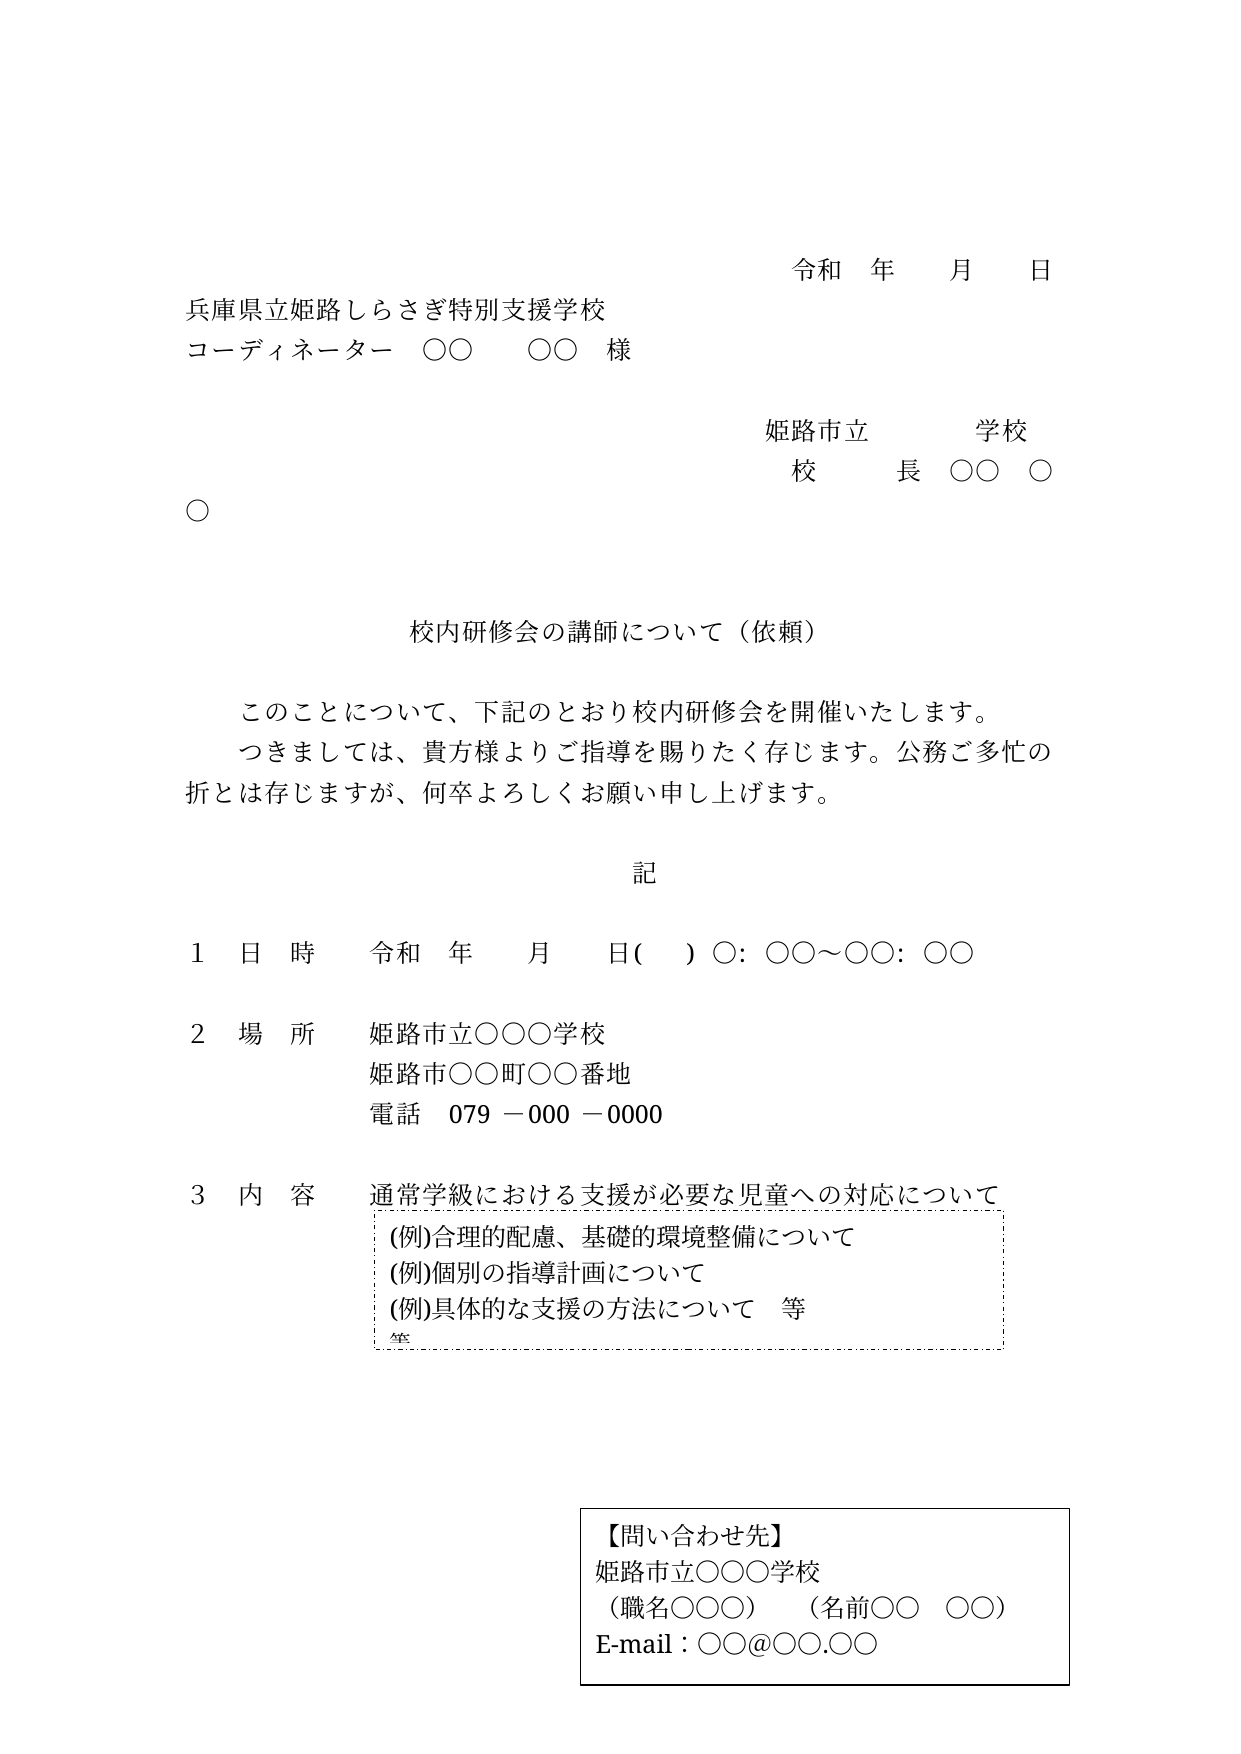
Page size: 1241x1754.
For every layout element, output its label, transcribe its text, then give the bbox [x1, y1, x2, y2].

text 姫路市立 学校 [185, 409, 1028, 449]
text ２ 場 所 姫路市立〇〇〇学校 [185, 1012, 1055, 1053]
text 兵庫県立姫路しらさぎ特別支援学校 [185, 289, 1055, 329]
text 記 [185, 852, 1055, 892]
text 電話 079－000－0000 [185, 1093, 1055, 1133]
text 姫路市〇〇町〇〇番地 [185, 1053, 1055, 1093]
text コーディネーター 〇〇 〇〇 様 [185, 329, 1055, 369]
text １ 日 時 令和 年 月 日( ) 〇:〇〇～〇〇:〇〇 [185, 932, 1055, 972]
text 校 長 ○○ ○○ [185, 449, 1055, 530]
text ３ 内 容 通常学級における支援が必要な児童への対応について [185, 1173, 1055, 1213]
text 令和 年 月 日 [185, 248, 1055, 289]
text つきましては、貴方様よりご指導を賜りたく存じます。公務ご多忙の折とは存じますが、何卒よろしくお願い申し上げます。 [185, 731, 1055, 811]
text このことについて、下記のとおり校内研修会を開催いたします。 [185, 691, 1055, 731]
text 校内研修会の講師について（依頼） [185, 610, 1055, 651]
